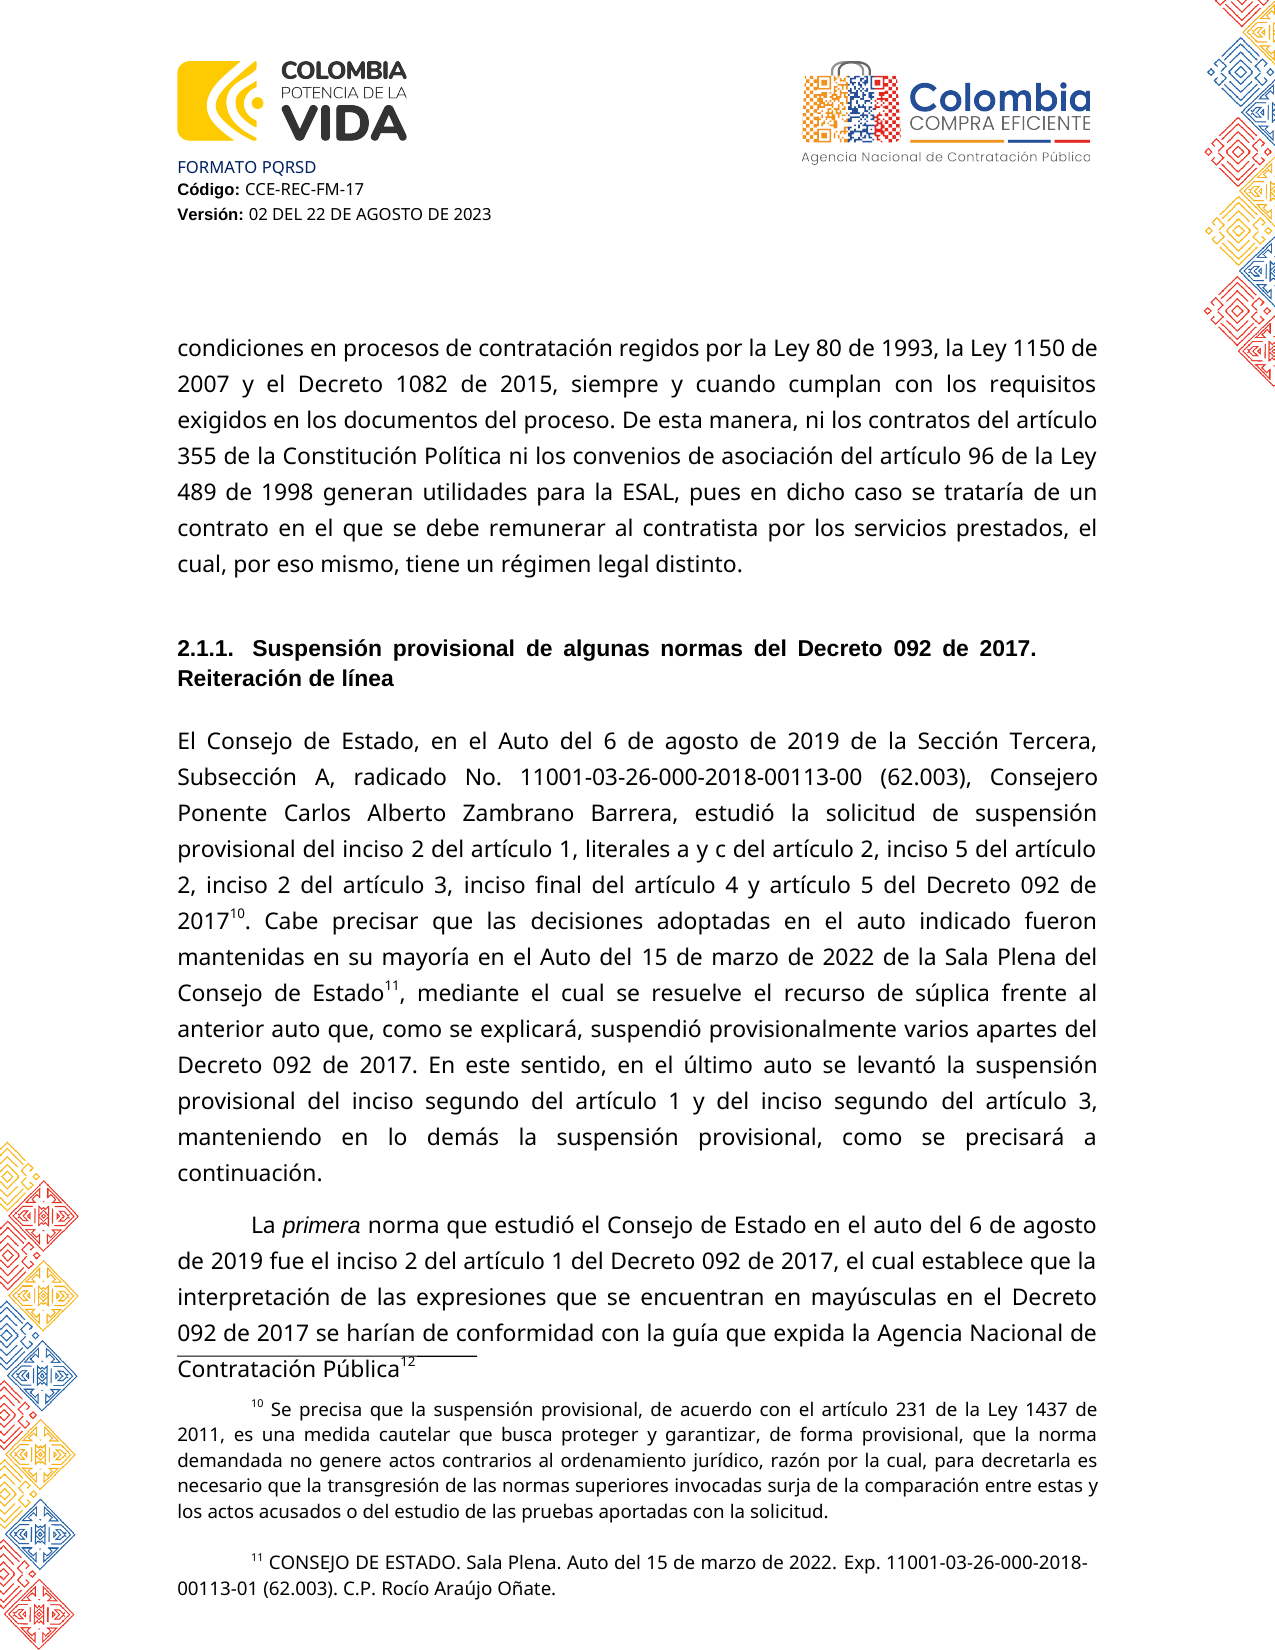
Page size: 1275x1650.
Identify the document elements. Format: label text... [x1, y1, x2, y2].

text Código: CCE-REC-FM-17 [177, 178, 1192, 201]
text La primera norma que estudió el Consejo de Estado en el auto del 6 de agosto de 2019 fue el inciso 2 del artículo 1 del Decreto 092 de 2017, el cual establece que la interpretación de las expresiones que se encuentran en mayúsculas en el Decreto 092 de 2017 se harían de conformidad con la guía que expida la Agencia Nacional de Contratación Pública12 [177, 1209, 1098, 1384]
subtitle Suspensión provisional de algunas normas del Decreto 092 de 2017. Reiteración de línea [177, 634, 1098, 691]
picture [1203, 0, 1275, 387]
text condiciones en procesos de contratación regidos por la Ley 80 de 1993, la Ley 1150 de 2007 y el Decreto 1082 de 2015, siempre y cuando cumplan con los requisitos exigidos en los documentos del proceso. De esta manera, ni los contratos del artículo 355 de la Constitución Política ni los convenios de asociación del artículo 96 de la Ley 489 de 1998 generan utilidades para la ESAL, pues en dicho caso se trataría de un contrato en el que se debe remunerar al contratista por los servicios prestados, el cual, por eso mismo, tiene un régimen legal distinto. [177, 332, 1098, 579]
picture [801, 61, 1090, 164]
text Versión: 02 DEL 22 DE AGOSTO DE 2023 [177, 203, 1192, 226]
text El Consejo de Estado, en el Auto del 6 de agosto de 2019 de la Sección Tercera, Subsección A, radicado No. 11001-03-26-000-2018-00113-00 (62.003), Consejero Ponente Carlos Alberto Zambrano Barrera, estudió la solicitud de suspensión provisional del inciso 2 del artículo 1, literales a y c del artículo 2, inciso 5 del artículo 2, inciso 2 del artículo 3, inciso final del artículo 4 y artículo 5 del Decreto 092 de 201710. Cabe precisar que las decisiones adoptadas en el auto indicado fueron mantenidas en su mayoría en el Auto del 15 de marzo de 2022 de la Sala Plena del Consejo de Estado11, mediante el cual se resuelve el recurso de súplica frente al anterior auto que, como se explicará, suspendió provisionalmente varios apartes del Decreto 092 de 2017. En este sentido, en el último auto se levantó la suspensión provisional del inciso segundo del artículo 1 y del inciso segundo del artículo 3, manteniendo en lo demás la suspensión provisional, como se precisará a continuación. [177, 725, 1098, 1188]
picture [0, 1141, 79, 1650]
text 10 Se precisa que la suspensión provisional, de acuerdo con el artículo 231 de la Ley 1437 de 2011, es una medida cautelar que busca proteger y garantizar, de forma provisional, que la norma demandada no genere actos contrarios al ordenamiento jurídico, razón por la cual, para decretarla es necesario que la transgresión de las normas superiores invocadas surja de la comparación entre estas y los actos acusados o del estudio de las pruebas aportadas con la solicitud. [177, 1396, 1098, 1524]
picture [177, 61, 407, 141]
text 11 CONSEJO DE ESTADO. Sala Plena. Auto del 15 de marzo de 2022. Exp. 11001-03-26-000-2018- 00113-01 (62.003). C.P. Rocío Araújo Oñate. [177, 1549, 1088, 1600]
